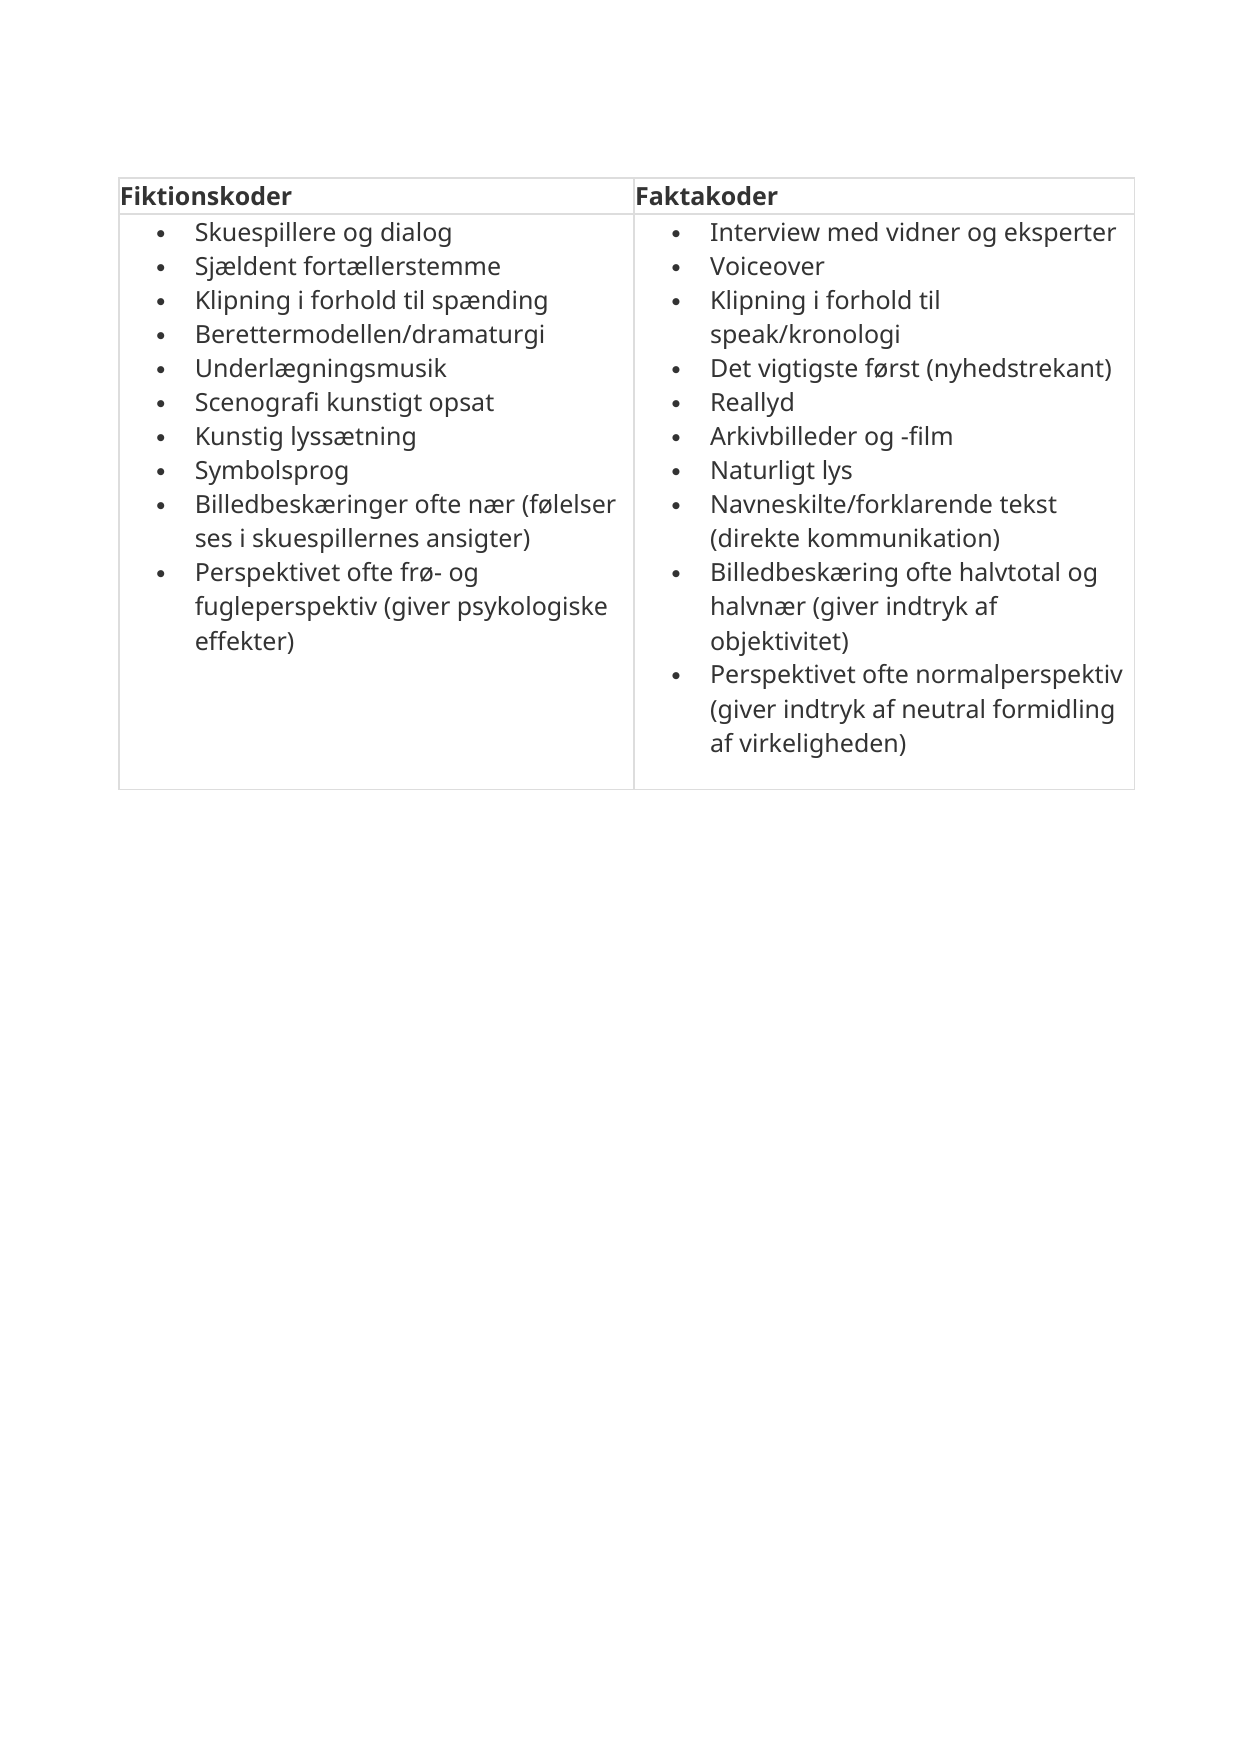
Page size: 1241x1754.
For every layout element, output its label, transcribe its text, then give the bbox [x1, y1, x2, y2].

table_cell Interview med vidner og eksperter Voiceover Klipning i forhold til speak/kronologi Det vigtigste først (nyhedstrekant) Reallyd Arkivbilleder og -film Naturligt lys Navneskilte/forklarende tekst (direkte kommunikation) Billedbeskæring ofte halvtotal og halvnær (giver indtryk af objektivitet) Perspektivet ofte normalperspektiv (giver indtryk af neutral formidling af virkeligheden) [635, 215, 1134, 788]
table_cell Skuespillere og dialog Sjældent fortællerstemme Klipning i forhold til spænding Berettermodellen/dramaturgi Underlægningsmusik Scenografi kunstigt opsat Kunstig lyssætning Symbolsprog Billedbeskæringer ofte nær (følelser ses i skuespillernes ansigter) Perspektivet ofte frø- og fugleperspektiv (giver psykologiske effekter) [120, 215, 633, 788]
table_header Fiktionskoder [120, 179, 633, 213]
table_header Faktakoder [635, 179, 1134, 213]
